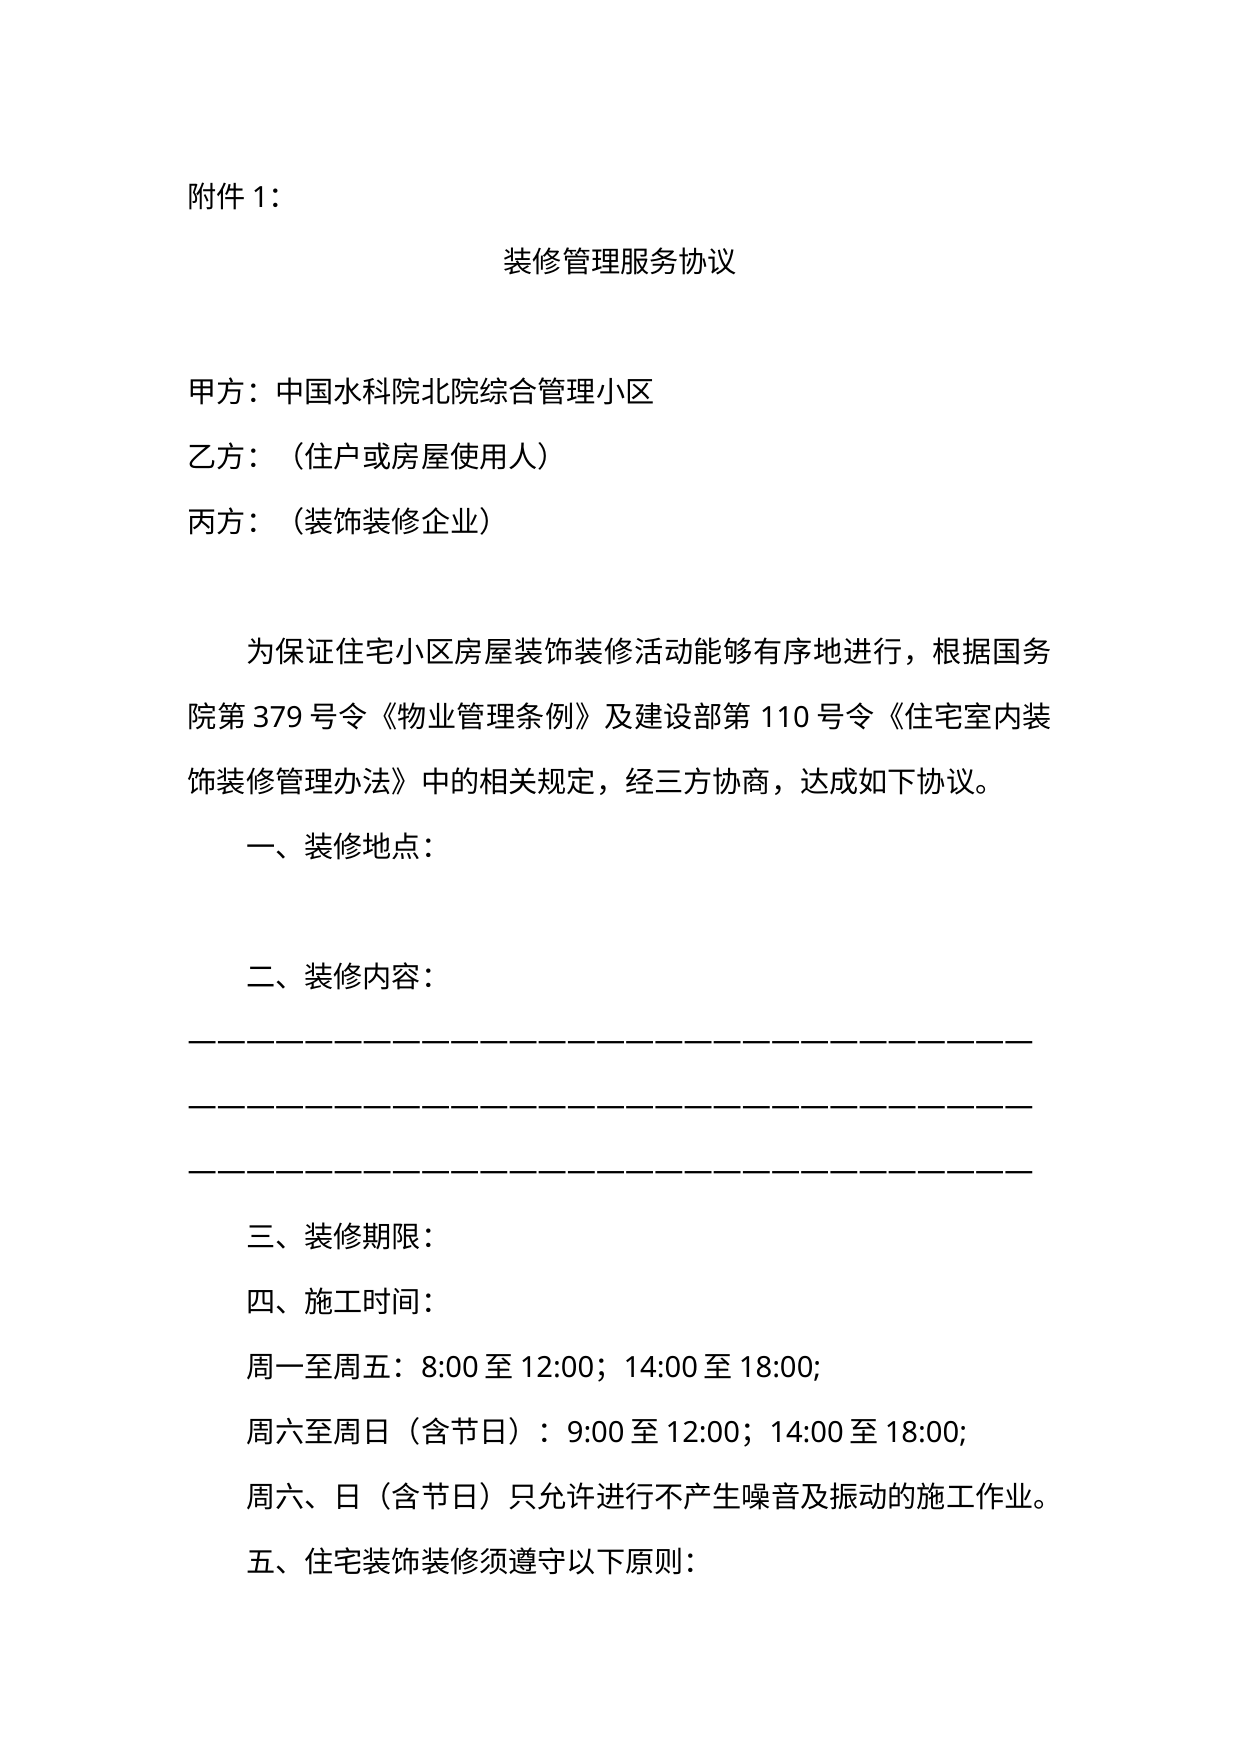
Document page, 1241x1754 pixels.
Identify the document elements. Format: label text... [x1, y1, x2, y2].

text 周一至周五：8:00至12:00；14:00至18:00; [187, 1332, 1053, 1397]
text 附件1： [187, 162, 1053, 227]
text 五、住宅装饰装修须遵守以下原则： [187, 1527, 1053, 1592]
text 乙方：（住户或房屋使用人） [187, 422, 1053, 487]
text 为保证住宅小区房屋装饰装修活动能够有序地进行，根据国务院第379号令《物业管理条例》及建设部第110号令《住宅室内装饰装修管理办法》中的相关规定，经三方协商，达成如下协议。 [187, 617, 1053, 812]
text 周六、日（含节日）只允许进行不产生噪音及振动的施工作业。 [187, 1462, 1053, 1527]
text 甲方：中国水科院北院综合管理小区 [187, 357, 1053, 422]
text 二、装修内容： [187, 942, 1053, 1007]
text 周六至周日（含节日）：9:00至12:00；14:00至18:00; [187, 1397, 1053, 1462]
text 四、施工时间： [187, 1267, 1053, 1332]
text ————————————————————————————— [187, 1137, 1053, 1202]
text 装修管理服务协议 [187, 227, 1053, 292]
text 一、装修地点： [187, 812, 1053, 877]
text 三、装修期限： [187, 1202, 1053, 1267]
text ————————————————————————————— [187, 1007, 1053, 1072]
text ————————————————————————————— [187, 1072, 1053, 1137]
text 丙方：（装饰装修企业） [187, 487, 1053, 552]
